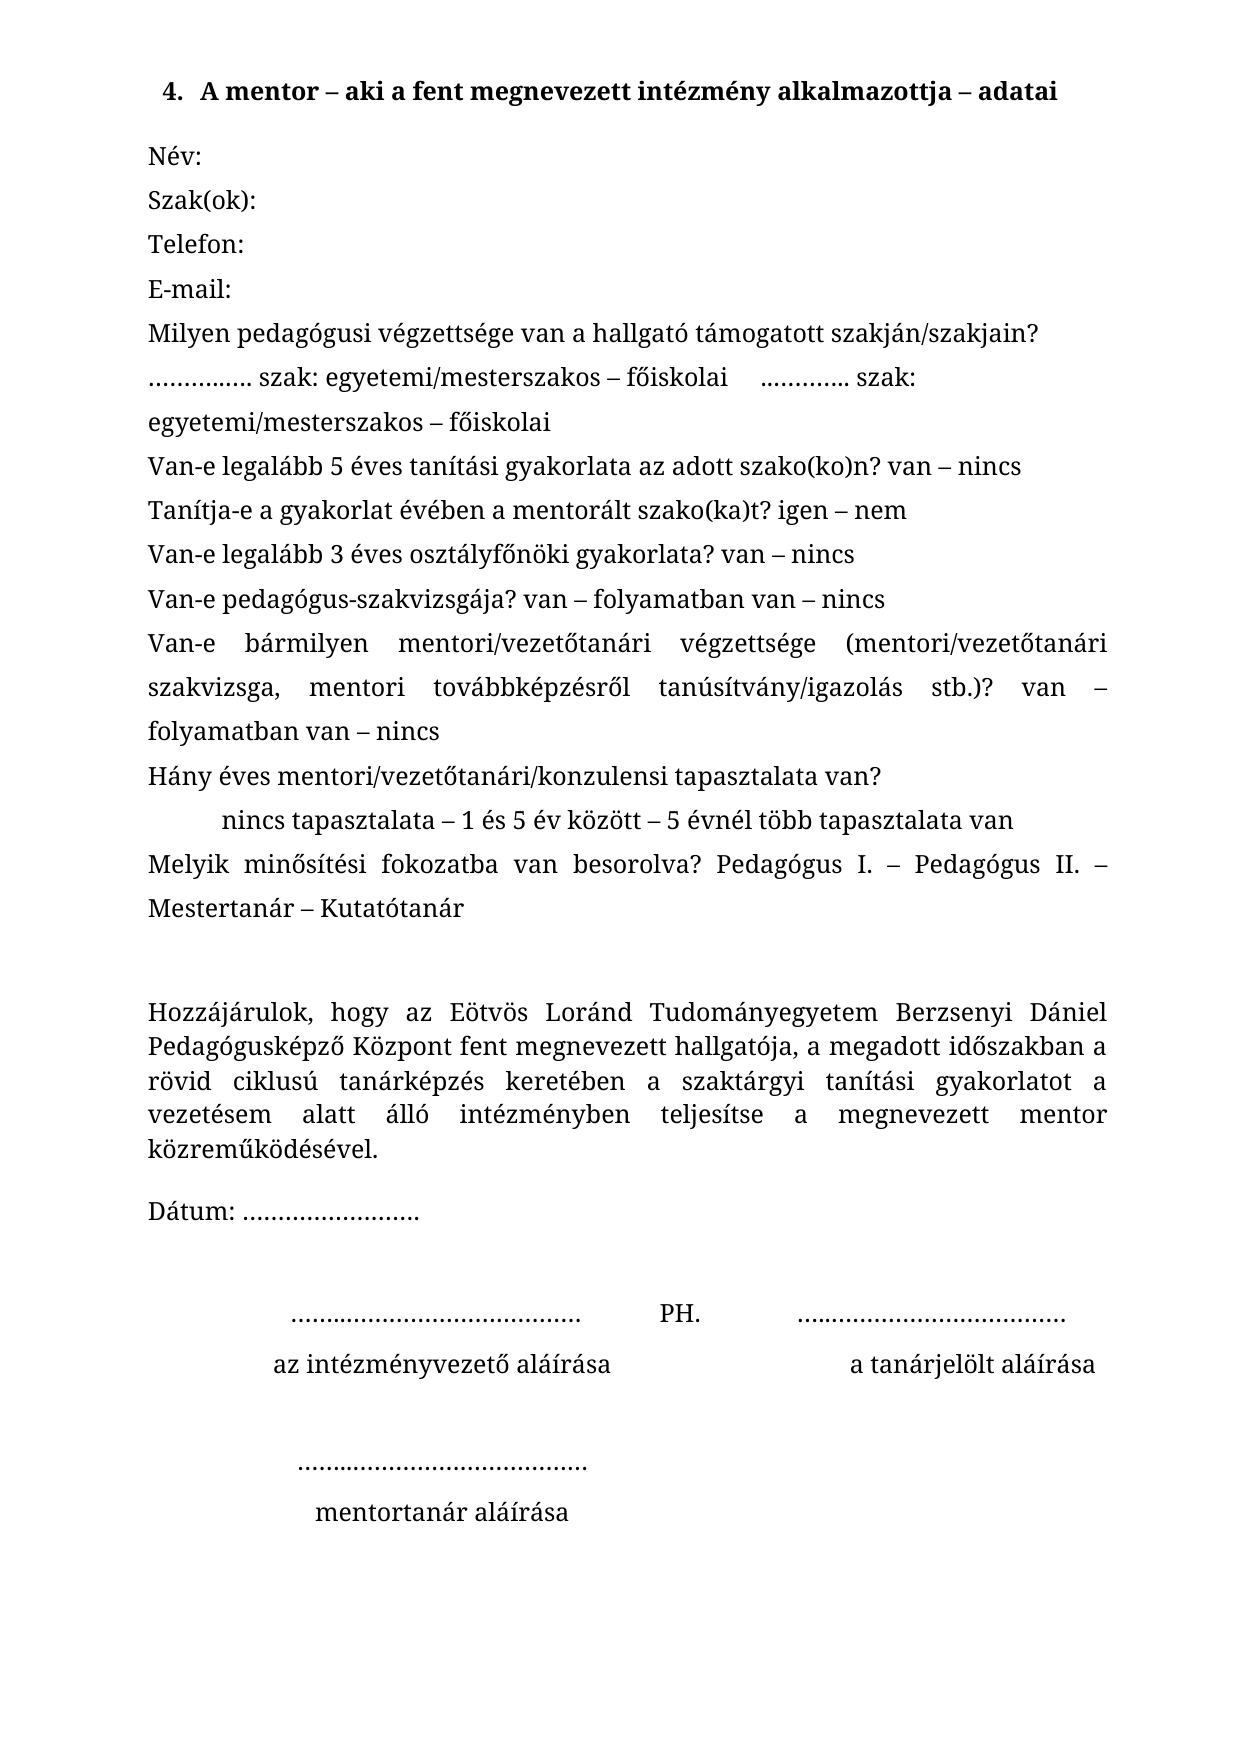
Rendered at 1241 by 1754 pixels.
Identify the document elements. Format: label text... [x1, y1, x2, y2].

text Van-e legalább 3 éves osztályfőnöki gyakorlata? van – nincs [148, 537, 1108, 571]
text ……..…………………………… [148, 1444, 1108, 1478]
text nincs tapasztalata – 1 és 5 év között – 5 évnél több tapasztalata van [221, 803, 1108, 837]
text Hány éves mentori/vezetőtanári/konzulensi tapasztalata van? [148, 758, 1108, 792]
text Dátum: ……………………. [148, 1194, 1108, 1228]
text ……..…………………………… PH. …..…………………………… [148, 1296, 1108, 1330]
text Milyen pedagógusi végzettsége van a hallgató támogatott szakján/szakjain? [148, 316, 1108, 350]
text az intézményvezető aláírása a tanárjelölt aláírása [148, 1347, 1108, 1381]
text Van-e legalább 5 éves tanítási gyakorlata az adott szako(ko)n? van – nincs [148, 448, 1108, 482]
text Név: [148, 138, 1108, 173]
text Tanítja-e a gyakorlat évében a mentorált szako(ka)t? igen – nem [148, 493, 1108, 527]
text Melyik minősítési fokozatba van besorolva? Pedagógus I. – Pedagógus II. – Mestertanár – Kutatótanár [148, 847, 1108, 925]
text Hozzájárulok, hogy az Eötvös Loránd Tudományegyetem Berzsenyi Dániel Pedagógusképző Központ fent megnevezett hallgatója, a megadott időszakban a rövid ciklusú tanárképzés keretében a szaktárgyi tanítási gyakorlatot a vezetésem alatt álló intézményben teljesítse a megnevezett mentor közreműködésével. [148, 995, 1108, 1165]
list A mentor – aki a fent megnevezett intézmény alkalmazottja – adatai [162, 74, 1108, 108]
text E-mail: [148, 271, 1108, 305]
text Van-e pedagógus-szakvizsgája? van – folyamatban van – nincs [148, 581, 1108, 615]
text ………..…. szak: egyetemi/mesterszakos – főiskolai ..……….. szak: egyetemi/mesterszakos – főiskolai [148, 360, 1108, 438]
text mentortanár aláírása [148, 1495, 1108, 1529]
text Telefon: [148, 227, 1108, 261]
text Van-e bármilyen mentori/vezetőtanári végzettsége (mentori/vezetőtanári szakvizsga, mentori továbbképzésről tanúsítvány/igazolás stb.)? van – folyamatban van – nincs [148, 626, 1108, 748]
text Szak(ok): [148, 183, 1108, 217]
